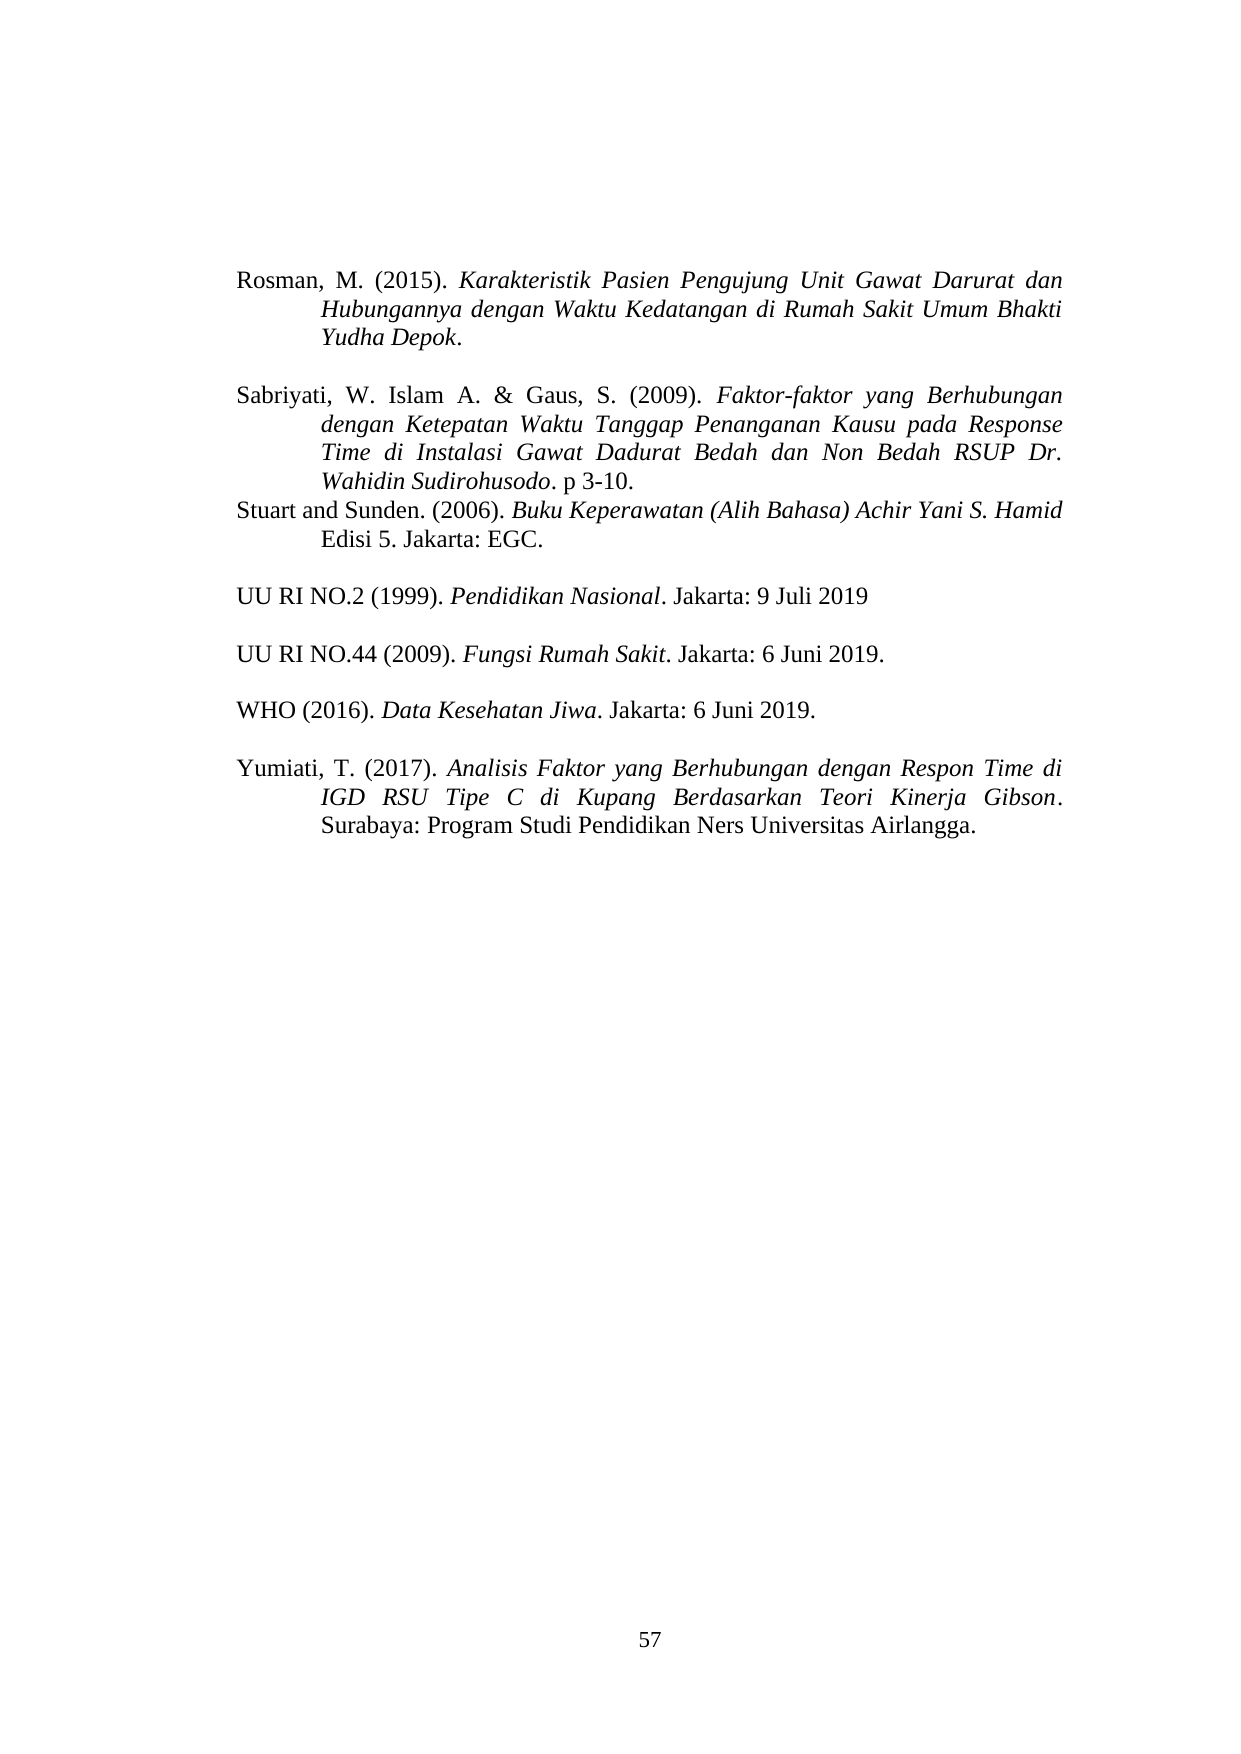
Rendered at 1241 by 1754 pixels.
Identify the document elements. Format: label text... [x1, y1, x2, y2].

text Yumiati, T. (2017). Analisis Faktor yang Berhubungan dengan Respon Time di IGD RSU Tipe C di Kupang Berdasarkan Teori Kinerja Gibson. Surabaya: Program Studi Pendidikan Ners Universitas Airlangga. [236, 753, 1063, 839]
text WHO (2016). Data Kesehatan Jiwa. Jakarta: 6 Juni 2019. [236, 696, 1063, 724]
text UU RI NO.44 (2009). Fungsi Rumah Sakit. Jakarta: 6 Juni 2019. [236, 639, 1063, 667]
text Sabriyati, W. Islam A. & Gaus, S. (2009). Faktor-faktor yang Berhubungan dengan Ketepatan Waktu Tanggap Penanganan Kausu pada Response Time di Instalasi Gawat Dadurat Bedah dan Non Bedah RSUP Dr. Wahidin Sudirohusodo. p 3-10. [236, 380, 1063, 495]
text UU RI NO.2 (1999). Pendidikan Nasional. Jakarta: 9 Juli 2019 [236, 581, 1063, 610]
text Rosman, M. (2015). Karakteristik Pasien Pengujung Unit Gawat Darurat dan Hubungannya dengan Waktu Kedatangan di Rumah Sakit Umum Bhakti Yudha Depok. [236, 265, 1063, 351]
text Stuart and Sunden. (2006). Buku Keperawatan (Alih Bahasa) Achir Yani S. Hamid Edisi 5. Jakarta: EGC. [236, 495, 1063, 552]
